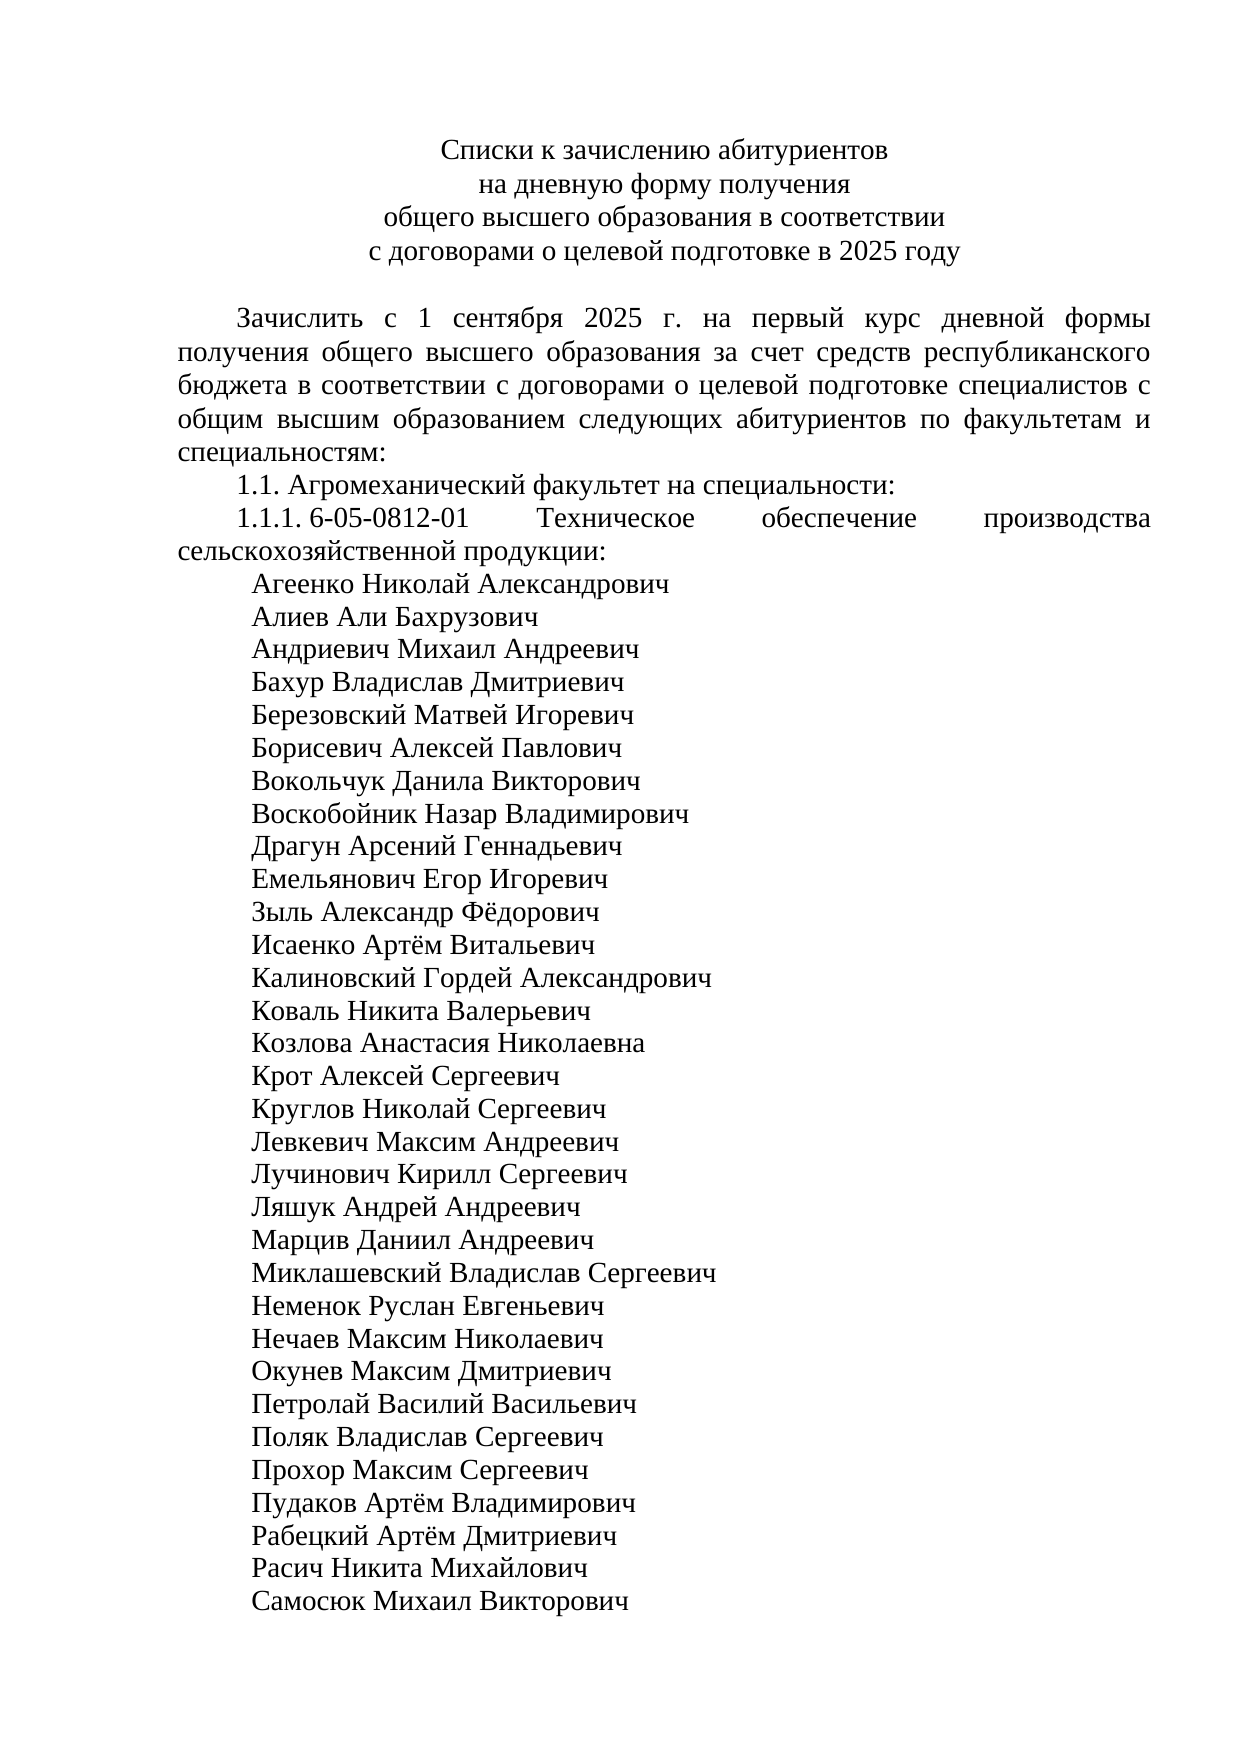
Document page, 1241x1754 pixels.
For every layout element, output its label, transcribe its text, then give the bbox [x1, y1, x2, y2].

text 1.1.1. 6-05-0812-01 Техническое обеспечение производства сельскохозяйственной продукции: [177, 501, 1152, 567]
text Расич Никита Михайлович [251, 1551, 1152, 1584]
text Андриевич Михаил Андреевич [251, 633, 1152, 666]
text Вокольчук Данила Викторович [251, 764, 1152, 797]
text Круглов Николай Сергеевич [251, 1092, 1152, 1125]
text Нечаев Максим Николаевич [251, 1322, 1152, 1354]
text Рабецкий Артём Дмитриевич [251, 1519, 1152, 1551]
text с договорами о целевой подготовке в 2025 году [177, 233, 1152, 267]
text Алиев Али Бахрузович [251, 600, 1152, 633]
text 1.1. Агромеханический факультет на специальности: [177, 468, 1152, 501]
text Самосюк Михаил Викторович [251, 1584, 1152, 1617]
text Крот Алексей Сергеевич [251, 1059, 1152, 1092]
text Козлова Анастасия Николаевна [251, 1026, 1152, 1059]
text Коваль Никита Валерьевич [251, 994, 1152, 1026]
text Калиновский Гордей Александрович [251, 961, 1152, 994]
text Пудаков Артём Владимирович [251, 1486, 1152, 1519]
text Лучинович Кирилл Сергеевич [251, 1158, 1152, 1191]
text Петролай Василий Васильевич [251, 1387, 1152, 1420]
text Марцив Даниил Андреевич [251, 1223, 1152, 1256]
text Борисевич Алексей Павлович [251, 731, 1152, 764]
text Агеенко Николай Александрович [251, 567, 1152, 600]
text Зыль Александр Фёдорович [251, 895, 1152, 928]
text Исаенко Артём Витальевич [251, 928, 1152, 961]
text Прохор Максим Сергеевич [251, 1453, 1152, 1486]
text Ляшук Андрей Андреевич [251, 1191, 1152, 1223]
text Поляк Владислав Сергеевич [251, 1420, 1152, 1453]
text Бахур Владислав Дмитриевич [251, 666, 1152, 698]
text Драгун Арсений Геннадьевич [251, 829, 1152, 862]
text Миклашевский Владислав Сергеевич [251, 1256, 1152, 1289]
text Неменок Руслан Евгеньевич [251, 1289, 1152, 1322]
text Емельянович Егор Игоревич [251, 862, 1152, 895]
text Березовский Матвей Игоревич [251, 698, 1152, 731]
text Списки к зачислению абитуриентов [177, 132, 1152, 166]
text Зачислить с 1 сентября 2025 г. на первый курс дневной формы получения общего высшего образования за счет средств республиканского бюджета в соответствии с договорами о целевой подготовке специалистов с общим высшим образованием следующих абитуриентов по факультетам и специальностям: [177, 300, 1152, 468]
text Левкевич Максим Андреевич [251, 1125, 1152, 1158]
text Окунев Максим Дмитриевич [251, 1354, 1152, 1387]
text Воскобойник Назар Владимирович [251, 797, 1152, 829]
text на дневную форму получения [177, 166, 1152, 199]
text общего высшего образования в соответствии [177, 199, 1152, 233]
